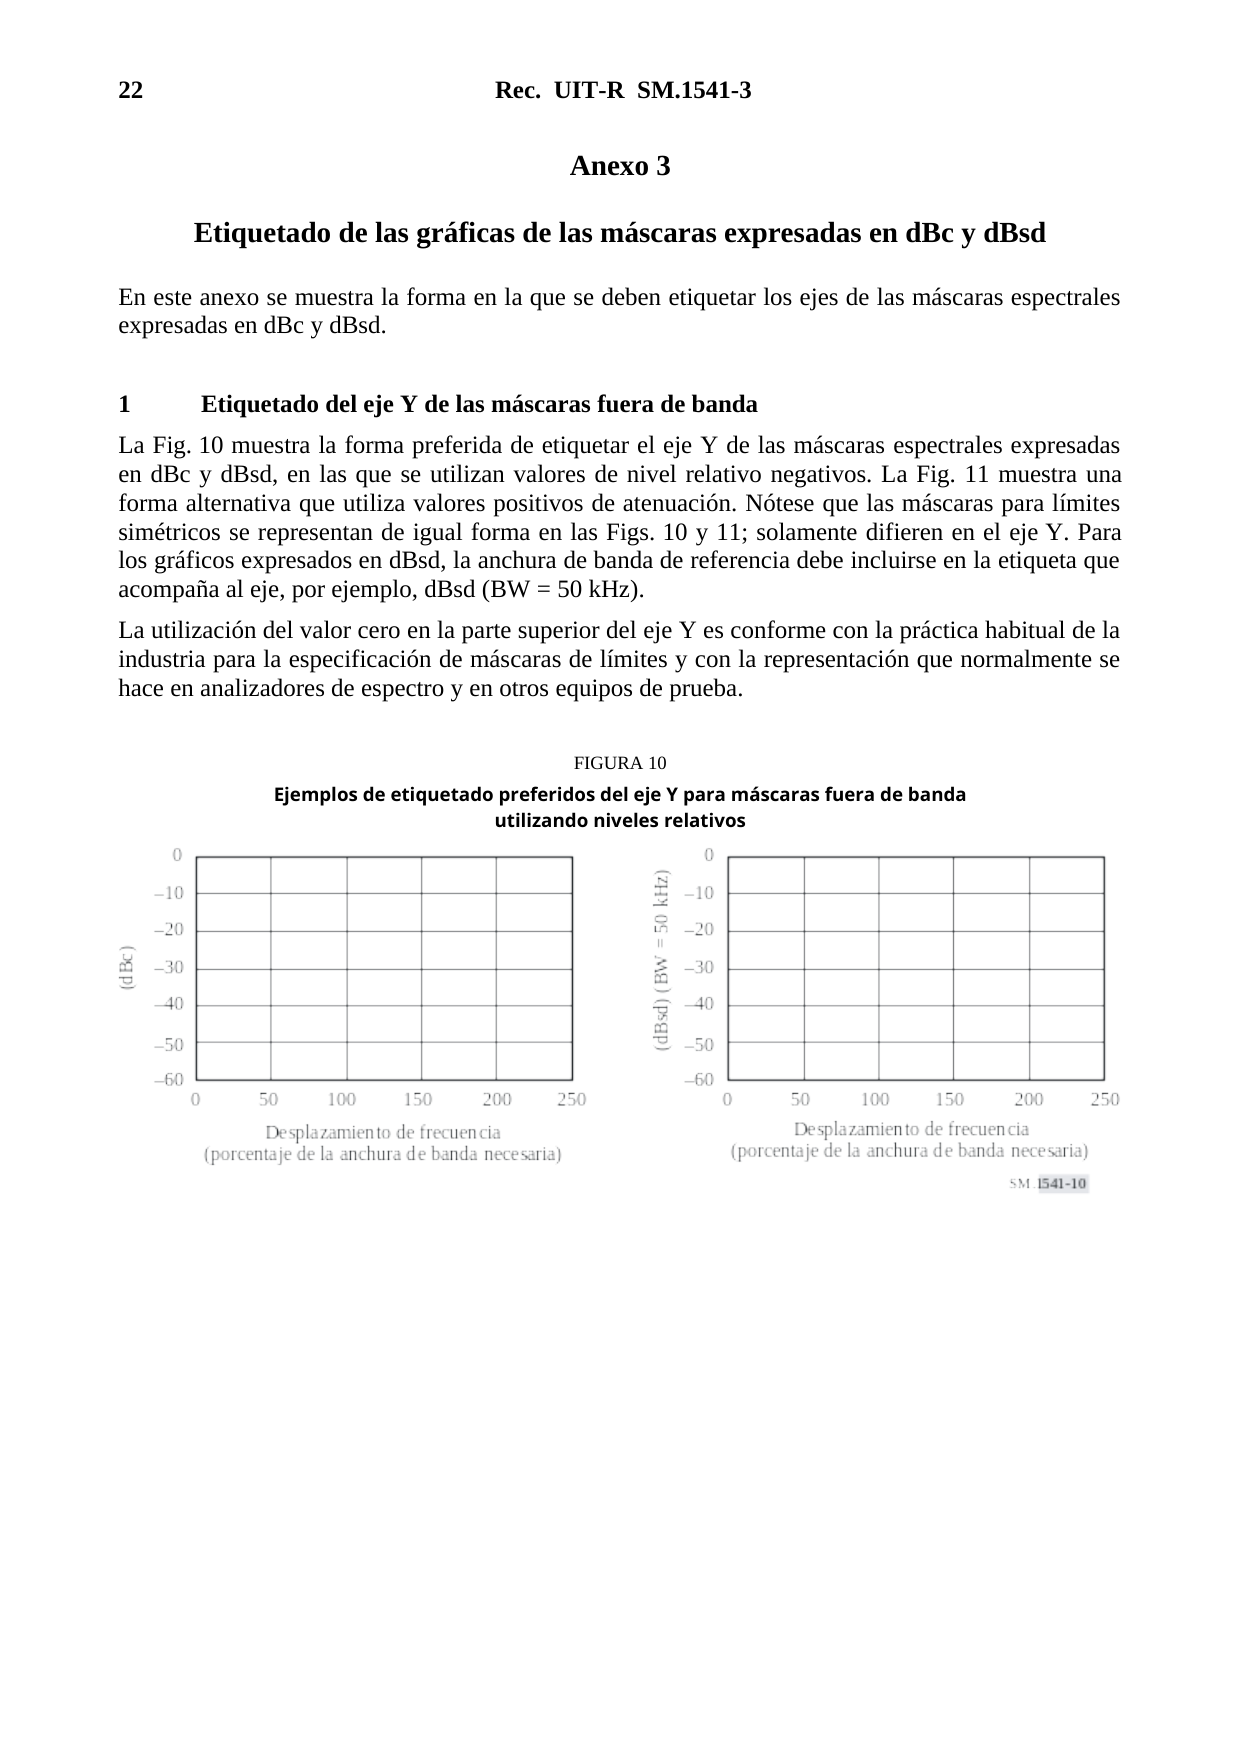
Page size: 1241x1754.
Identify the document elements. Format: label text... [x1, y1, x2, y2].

title En este anexo se muestra la forma en la que se deben etiquetar los ejes de las máscaras espectrales expresadas en dBc y dBsd. [118, 282, 1122, 339]
title Ejemplos de etiquetado preferidos del eje Y para máscaras fuera de banda utilizando niveles relativos [118, 782, 1122, 833]
title Anexo 3 Etiquetado de las gráficas de las máscaras expresadas en dBc y dBsd [118, 148, 1122, 248]
text FIGURA 10 [118, 752, 1122, 773]
text La Fig. 10 muestra la forma preferida de etiquetar el eje Y de las máscaras espectrales expresadas en dBc y dBsd, en las que se utilizan valores de nivel relativo negativos. La Fig. 11 muestra una forma alternativa que utiliza valores positivos de atenuación. Nótese que las máscaras para límites simétricos se representan de igual forma en las Figs. 10 y 11; solamente difieren en el eje Y. Para los gráficos expresados en dBsd, la anchura de banda de referencia debe incluirse en la etiqueta que acompaña al eje, por ejemplo, dBsd (BW = 50 kHz). [118, 430, 1122, 603]
subtitle 1 Etiquetado del eje Y de las máscaras fuera de banda [118, 389, 1122, 418]
text La utilización del valor cero en la parte superior del eje Y es conforme con la práctica habitual de la industria para la especificación de máscaras de límites y con la representación que normalmente se hace en analizadores de espectro y en otros equipos de prueba. [118, 615, 1122, 702]
